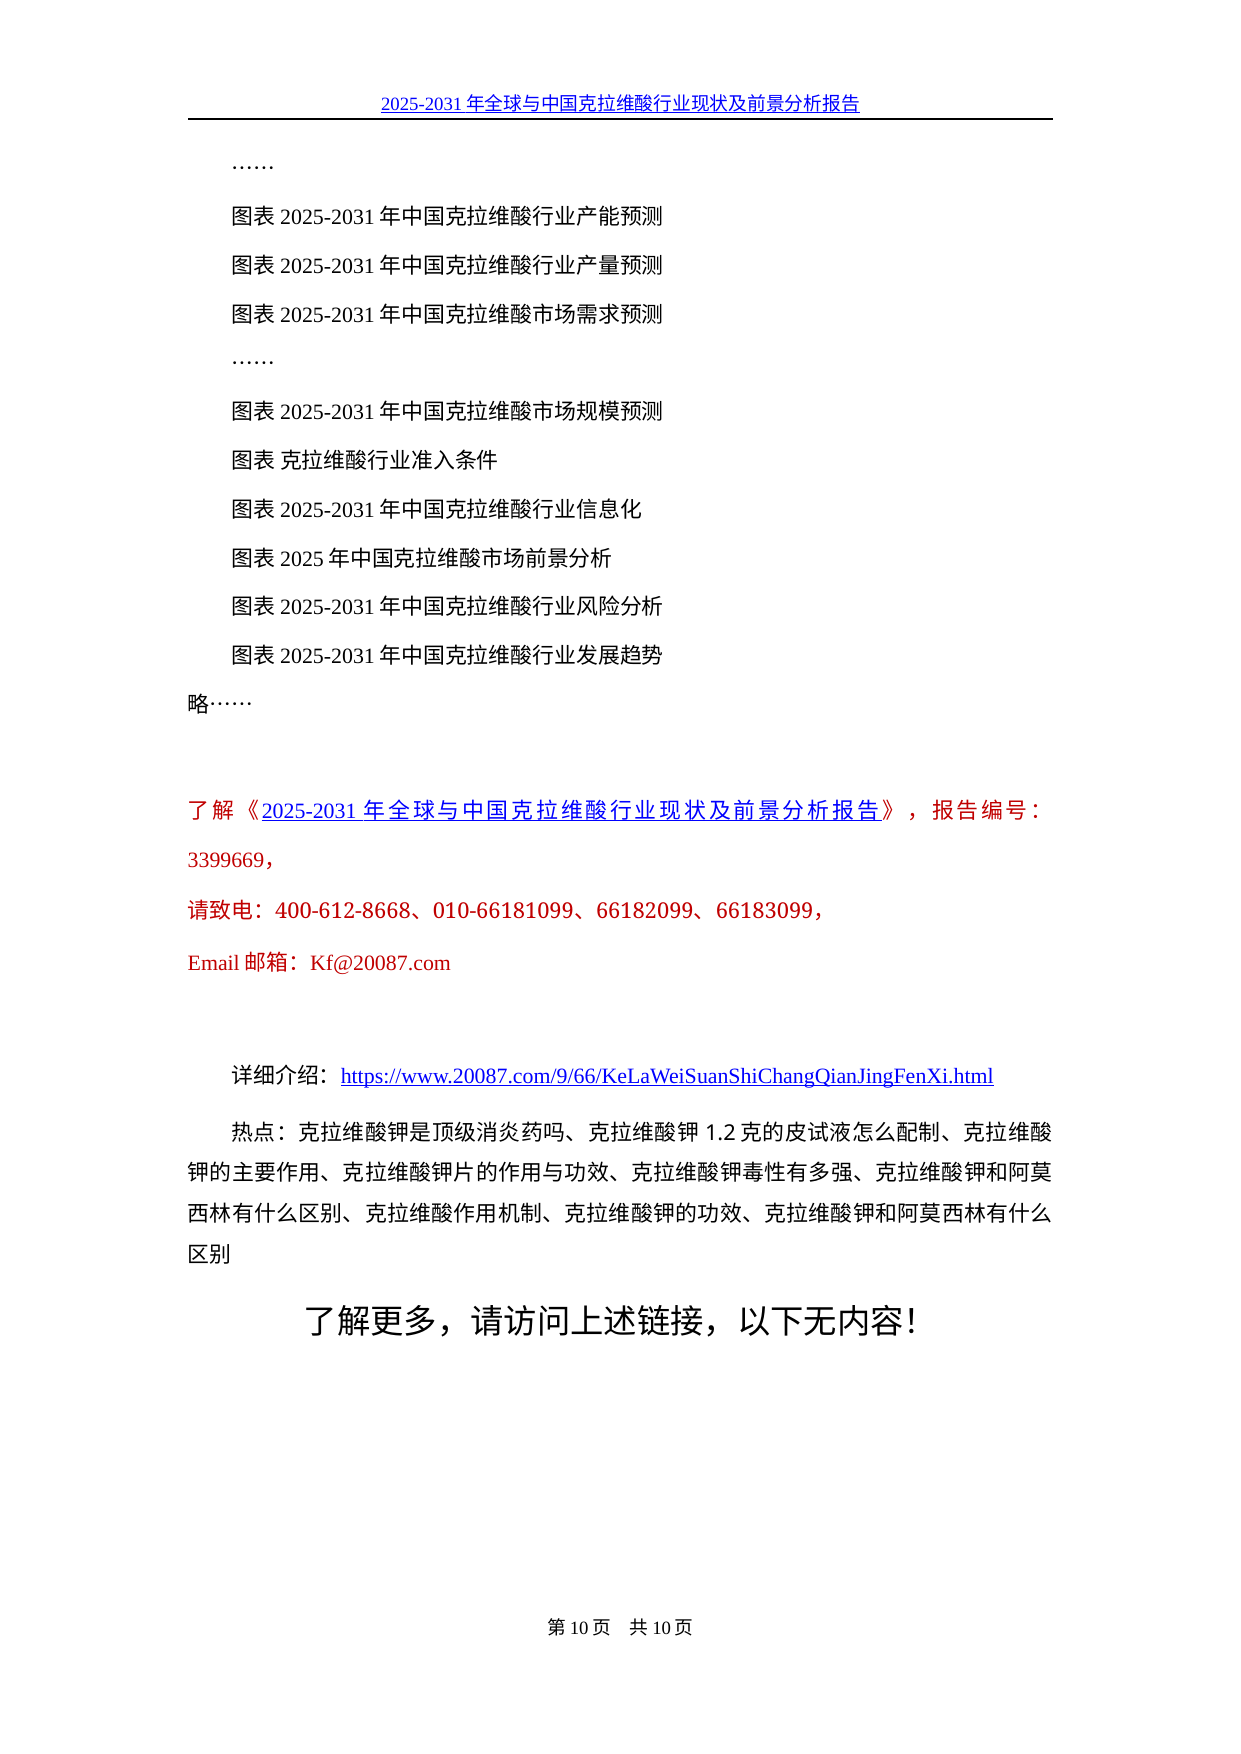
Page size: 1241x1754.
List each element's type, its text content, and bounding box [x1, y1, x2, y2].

text 热点：克拉维酸钾是顶级消炎药吗、克拉维酸钾1.2克的皮试液怎么配制、克拉维酸钾的主要作用、克拉维酸钾片的作用与功效、克拉维酸钾毒性有多强、克拉维酸钾和阿莫西林有什么区别、克拉维酸作用机制、克拉维酸钾的功效、克拉维酸钾和阿莫西林有什么区别 [187, 1114, 1053, 1269]
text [187, 150, 1053, 719]
text Email邮箱：Kf@20087.com [187, 945, 1053, 977]
text 了解《2025-2031年全球与中国克拉维酸行业现状及前景分析报告》，报告编号：3399669， [187, 793, 1053, 874]
text 详细介绍：https://www.20087.com/9/66/KeLaWeiSuanShiChangQianJingFenXi.html [187, 1058, 1053, 1090]
text 请致电：400-612-8668、010-66181099、66182099、66183099， [187, 893, 1053, 926]
title 了解更多，请访问上述链接，以下无内容！ [187, 1286, 1053, 1351]
